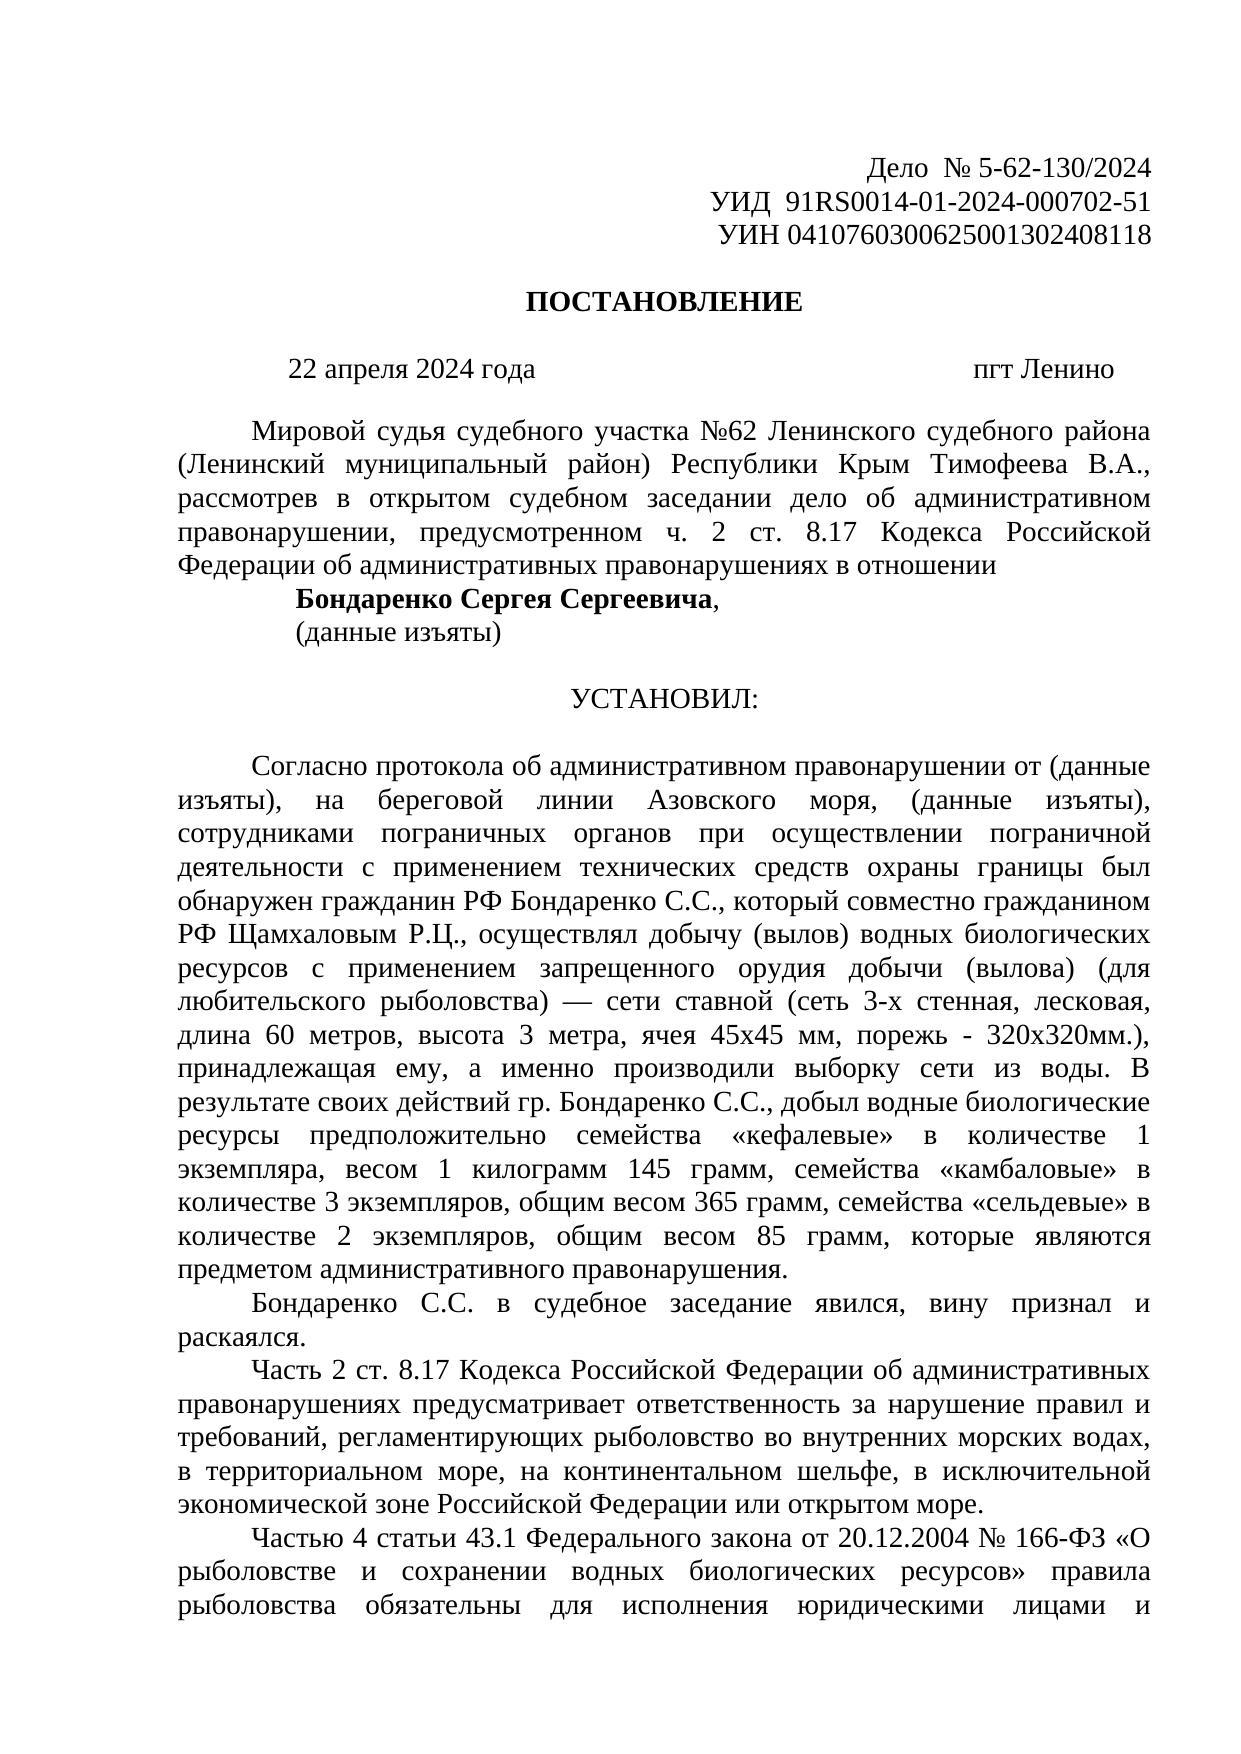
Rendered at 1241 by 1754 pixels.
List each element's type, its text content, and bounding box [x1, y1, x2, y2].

text Бондаренко С.С. в судебное заседание явился, вину признал и раскаялся. [177, 1285, 1152, 1352]
text УИД 91RS0014-01-2024-000702-51 [177, 184, 1152, 217]
text Дело № 5-62-130/2024 [177, 150, 1152, 184]
text Согласно протокола об административном правонарушении от (данные изъяты), на береговой линии Азовского моря, (данные изъяты), сотрудниками пограничных органов при осуществлении пограничной деятельности с применением технических средств охраны границы был обнаружен гражданин РФ Бондаренко С.С., который совместно гражданином РФ Щамхаловым Р.Ц., осуществлял добычу (вылов) водных биологических ресурсов с применением запрещенного орудия добычи (вылова) (для любительского рыболовства) — сети ставной (сеть 3-х стенная, лесковая, длина 60 метров, высота 3 метра, ячея 45x45 мм, порежь - 320x320мм.), принадлежащая ему, а именно производили выборку сети из воды. В результате своих действий гр. Бондаренко С.С., добыл водные биологические ресурсы предположительно семейства «кефалевые» в количестве 1 экземпляра, весом 1 килограмм 145 грамм, семейства «камбаловые» в количестве 3 экземпляров, общим весом 365 грамм, семейства «сельдевые» в количестве 2 экземпляров, общим весом 85 грамм, которые являются предметом административного правонарушения. [177, 748, 1152, 1285]
text (данные изъяты) [295, 614, 1152, 648]
text УИН 0410760300625001302408118 [177, 217, 1152, 251]
text Мировой судья судебного участка №62 Ленинского судебного района (Ленинский муниципальный район) Республики Крым Тимофеева В.А., рассмотрев в открытом судебном заседании дело об административном правонарушении, предусмотренном ч. 2 ст. 8.17 Кодекса Российской Федерации об административных правонарушениях в отношении [177, 413, 1152, 581]
text УСТАНОВИЛ: [177, 681, 1152, 715]
text Часть 2 ст. 8.17 Кодекса Российской Федерации об административных правонарушениях предусматривает ответственность за нарушение правил и требований, регламентирующих рыболовство во внутренних морских водах, в территориальном море, на континентальном шельфе, в исключительной экономической зоне Российской Федерации или открытом море. [177, 1352, 1152, 1520]
text ПОСТАНОВЛЕНИЕ [177, 284, 1152, 318]
text Бондаренко Сергея Сергеевича, [295, 581, 1152, 614]
text 22 апреля 2024 года пгт Ленино [177, 351, 1152, 385]
